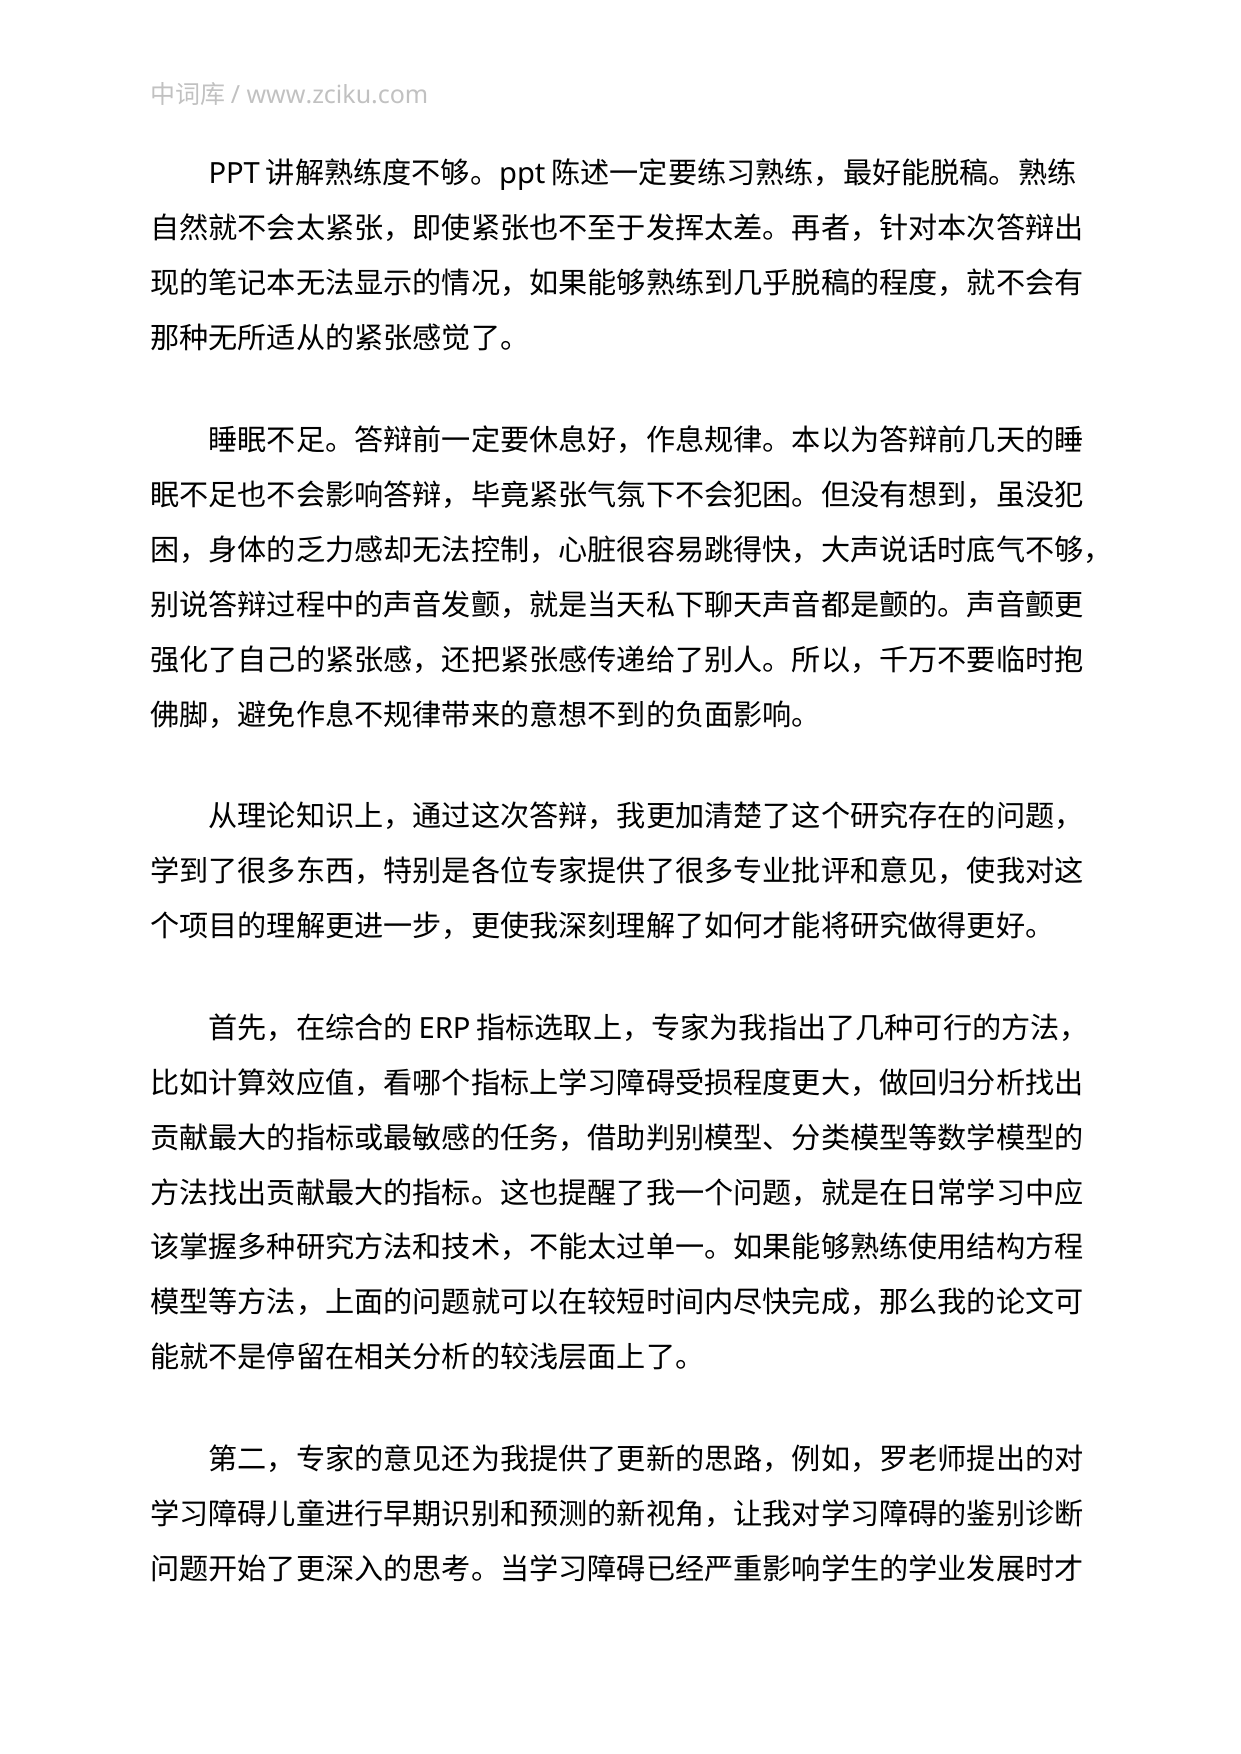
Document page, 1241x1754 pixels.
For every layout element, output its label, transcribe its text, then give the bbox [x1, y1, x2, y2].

text 睡眠不足。答辩前一定要休息好，作息规律。本以为答辩前几天的睡眠不足也不会影响答辩，毕竟紧张气氛下不会犯困。但没有想到，虽没犯困，身体的乏力感却无法控制，心脏很容易跳得快，大声说话时底气不够，别说答辩过程中的声音发颤，就是当天私下聊天声音都是颤的。声音颤更强化了自己的紧张感，还把紧张感传递给了别人。所以，千万不要临时抱佛脚，避免作息不规律带来的意想不到的负面影响。 [150, 417, 1090, 733]
text 首先，在综合的ERP指标选取上，专家为我指出了几种可行的方法，比如计算效应值，看哪个指标上学习障碍受损程度更大，做回归分析找出贡献最大的指标或最敏感的任务，借助判别模型、分类模型等数学模型的方法找出贡献最大的指标。这也提醒了我一个问题，就是在日常学习中应该掌握多种研究方法和技术，不能太过单一。如果能够熟练使用结构方程模型等方法，上面的问题就可以在较短时间内尽快完成，那么我的论文可能就不是停留在相关分析的较浅层面上了。 [150, 1004, 1090, 1376]
text PPT讲解熟练度不够。ppt陈述一定要练习熟练，最好能脱稿。熟练自然就不会太紧张，即使紧张也不至于发挥太差。再者，针对本次答辩出现的笔记本无法显示的情况，如果能够熟练到几乎脱稿的程度，就不会有那种无所适从的紧张感觉了。 [150, 150, 1090, 357]
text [150, 1436, 1090, 1588]
text 从理论知识上，通过这次答辩，我更加清楚了这个研究存在的问题，学到了很多东西，特别是各位专家提供了很多专业批评和意见，使我对这个项目的理解更进一步，更使我深刻理解了如何才能将研究做得更好。 [150, 793, 1090, 945]
